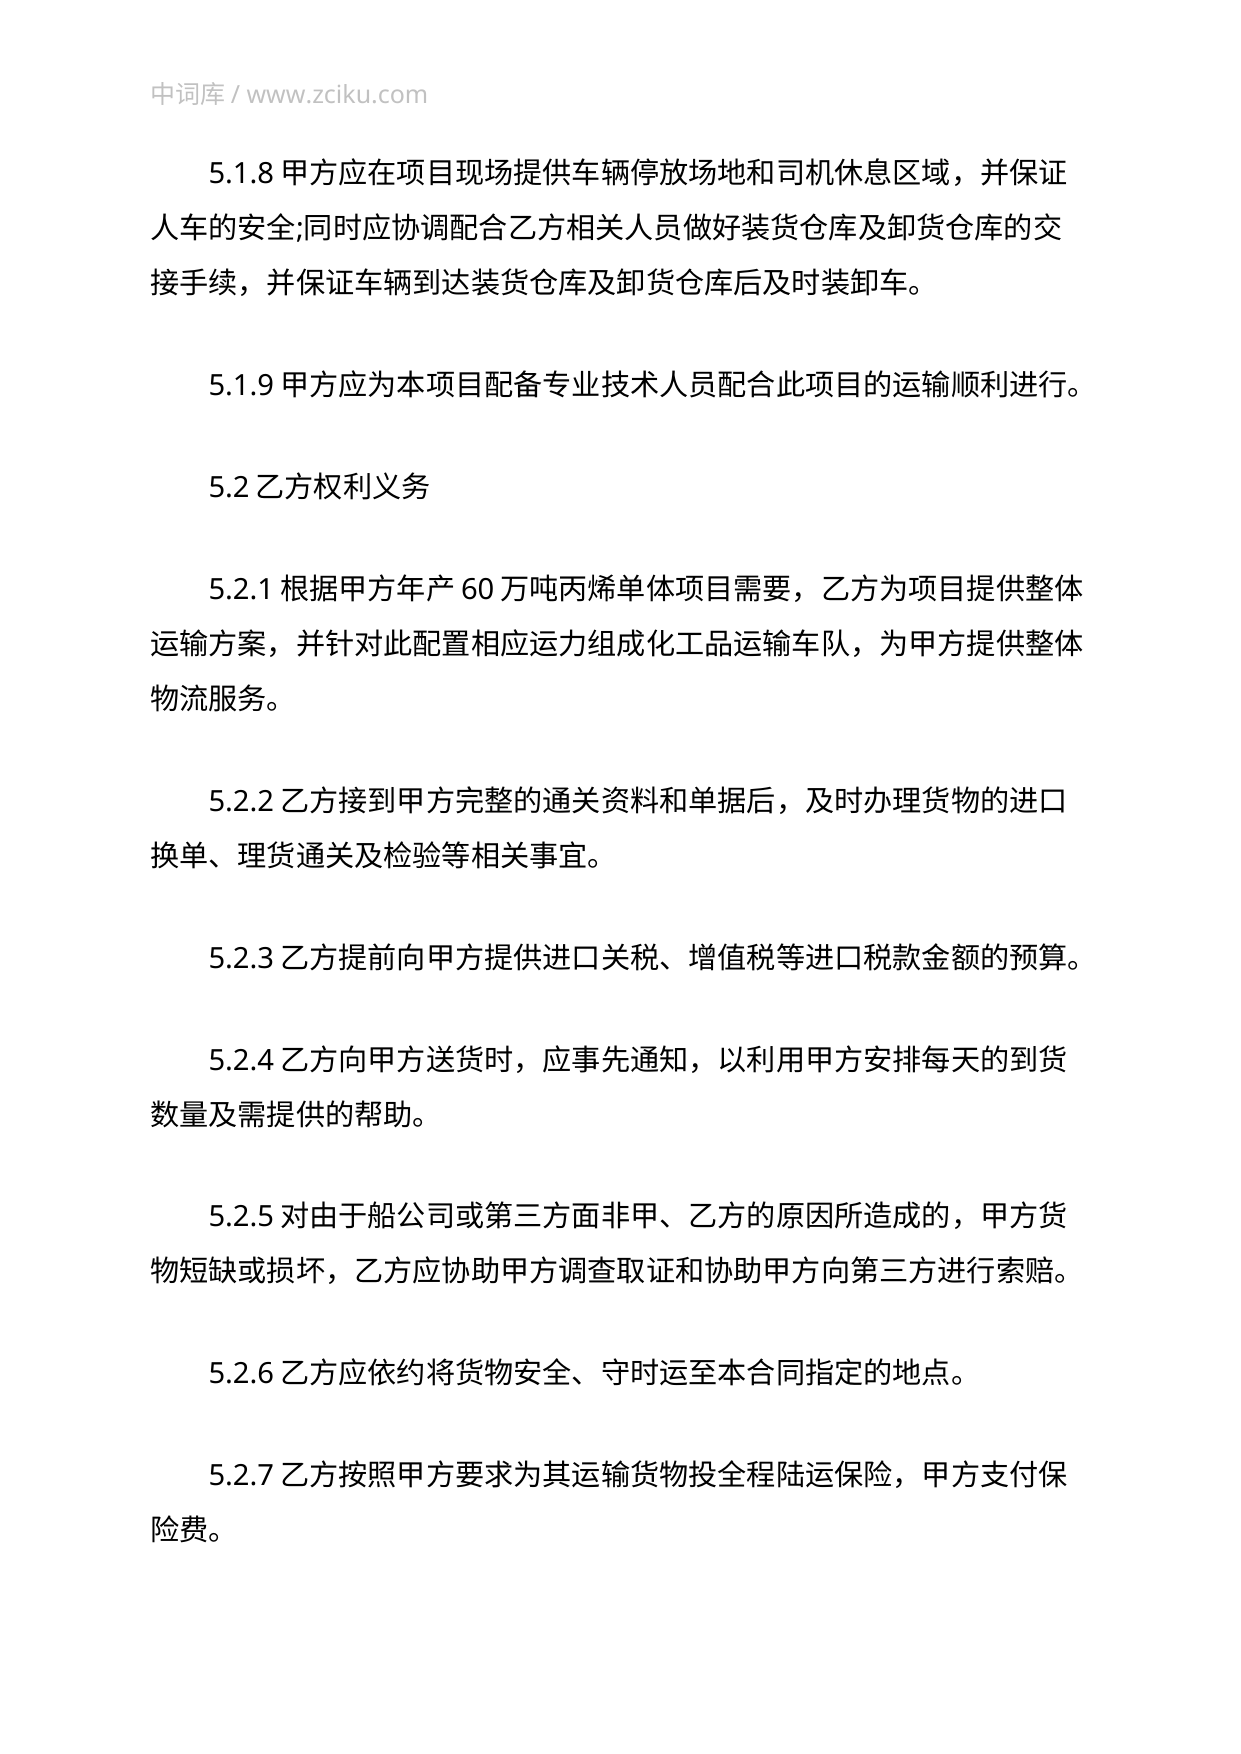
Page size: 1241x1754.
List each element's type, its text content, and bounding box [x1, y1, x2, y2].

text 5.2.6乙方应依约将货物安全、守时运至本合同指定的地点。 [150, 1350, 1090, 1392]
text 5.2.1根据甲方年产60万吨丙烯单体项目需要，乙方为项目提供整体运输方案，并针对此配置相应运力组成化工品运输车队，为甲方提供整体物流服务。 [150, 566, 1090, 718]
text 5.2.2乙方接到甲方完整的通关资料和单据后，及时办理货物的进口换单、理货通关及检验等相关事宜。 [150, 777, 1090, 875]
text 5.2.7乙方按照甲方要求为其运输货物投全程陆运保险，甲方支付保险费。 [150, 1452, 1090, 1549]
text 5.2乙方权利义务 [150, 464, 1090, 506]
text 5.1.8甲方应在项目现场提供车辆停放场地和司机休息区域，并保证人车的安全;同时应协调配合乙方相关人员做好装货仓库及卸货仓库的交接手续，并保证车辆到达装货仓库及卸货仓库后及时装卸车。 [150, 150, 1090, 302]
text 5.2.4乙方向甲方送货时，应事先通知，以利用甲方安排每天的到货数量及需提供的帮助。 [150, 1036, 1090, 1133]
text 5.2.5对由于船公司或第三方面非甲、乙方的原因所造成的，甲方货物短缺或损坏，乙方应协助甲方调查取证和协助甲方向第三方进行索赔。 [150, 1193, 1090, 1290]
text 5.2.3乙方提前向甲方提供进口关税、增值税等进口税款金额的预算。 [150, 934, 1090, 977]
text 5.1.9甲方应为本项目配备专业技术人员配合此项目的运输顺利进行。 [150, 362, 1090, 404]
